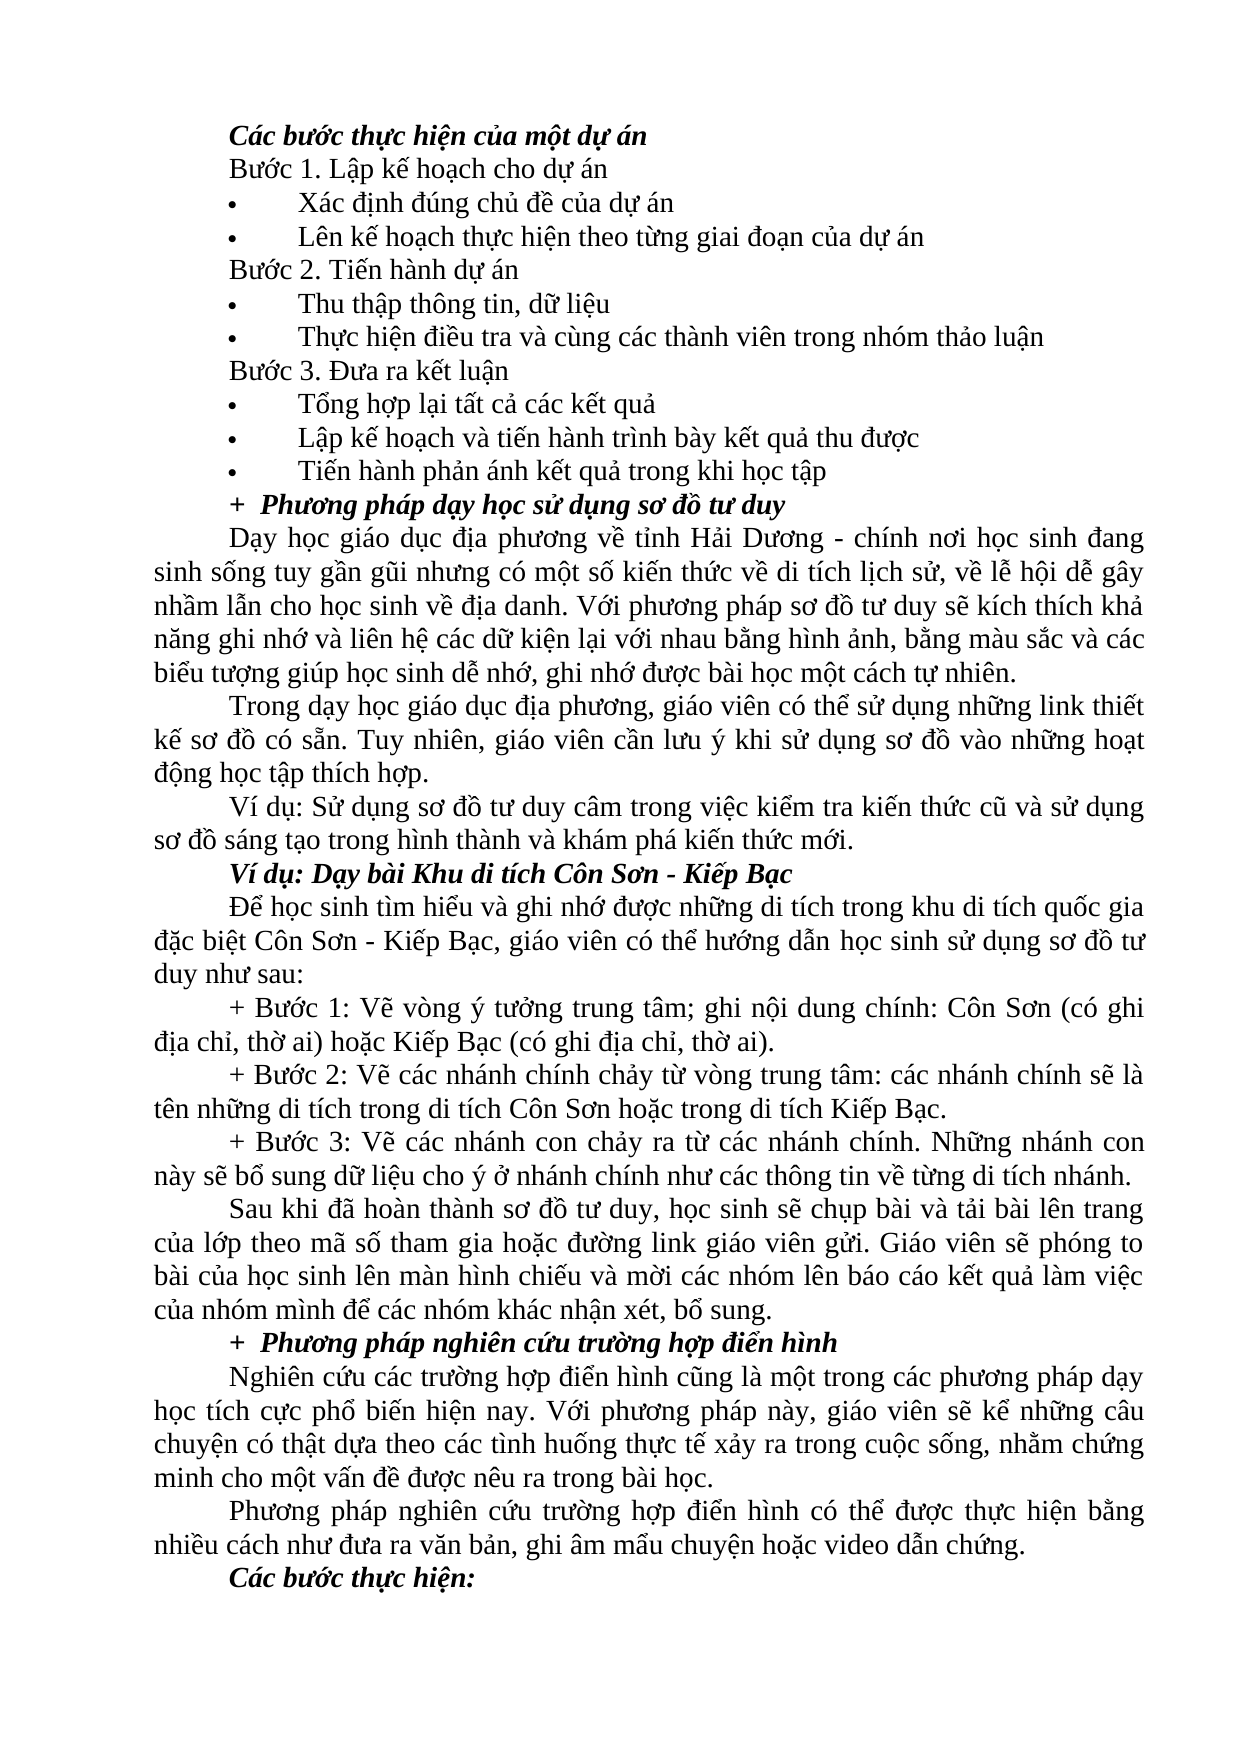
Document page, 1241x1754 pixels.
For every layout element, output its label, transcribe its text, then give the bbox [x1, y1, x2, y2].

text Dạy học giáo dục địa phương về tỉnh Hải Dương - chính nơi học sinh đang sinh sống tuy gần gũi nhưng có một số kiến thức về di tích lịch sử, về lễ hội dễ gây nhầm lẫn cho học sinh về địa danh. Với phương pháp sơ đồ tư duy sẽ kích thích khả năng ghi nhớ và liên hệ các dữ kiện lại với nhau bằng hình ảnh, bằng màu sắc và các biểu tượng giúp học sinh dễ nhớ, ghi nhớ được bài học một cách tự nhiên. [154, 521, 1146, 688]
list Tiến hành phản ánh kết quả trong khi học tập [154, 453, 1146, 487]
text + Bước 1: Vẽ vòng ý tưởng trung tâm; ghi nội dung chính: Côn Sơn (có ghi địa chỉ, thờ ai) hoặc Kiếp Bạc (có ghi địa chỉ, thờ ai). [154, 990, 1146, 1057]
text + Bước 2: Vẽ các nhánh chính chảy từ vòng trung tâm: các nhánh chính sẽ là tên những di tích trong di tích Côn Sơn hoặc trong di tích Kiếp Bạc. [154, 1057, 1146, 1124]
list Lên kế hoạch thực hiện theo từng giai đoạn của dự án [154, 219, 1146, 252]
text Để học sinh tìm hiểu và ghi nhớ được những di tích trong khu di tích quốc gia đặc biệt Côn Sơn - Kiếp Bạc, giáo viên có thể hướng dẫn học sinh sử dụng sơ đồ tư duy như sau: [154, 889, 1146, 990]
list Tổng hợp lại tất cả các kết quả [154, 386, 1146, 420]
text Các bước thực hiện: [154, 1560, 1146, 1594]
list Xác định đúng chủ đề của dự án [154, 185, 1146, 219]
text Bước 2. Tiến hành dự án [154, 252, 1146, 286]
list Thực hiện điều tra và cùng các thành viên trong nhóm thảo luận [154, 319, 1146, 353]
text Sau khi đã hoàn thành sơ đồ tư duy, học sinh sẽ chụp bài và tải bài lên trang của lớp theo mã số tham gia hoặc đường link giáo viên gửi. Giáo viên sẽ phóng to bài của học sinh lên màn hình chiếu và mời các nhóm lên báo cáo kết quả làm việc của nhóm mình để các nhóm khác nhận xét, bổ sung. [154, 1191, 1146, 1326]
text Bước 1. Lập kế hoạch cho dự án [154, 152, 1146, 185]
text Trong dạy học giáo dục địa phương, giáo viên có thể sử dụng những link thiết kế sơ đồ có sẵn. Tuy nhiên, giáo viên cần lưu ý khi sử dụng sơ đồ vào những hoạt động học tập thích hợp. [154, 688, 1146, 789]
text Ví dụ: Sử dụng sơ đồ tư duy câm trong việc kiểm tra kiến thức cũ và sử dụng sơ đồ sáng tạo trong hình thành và khám phá kiến thức mới. [154, 789, 1146, 856]
list Lập kế hoạch và tiến hành trình bày kết quả thu được [154, 420, 1146, 453]
text + Bước 3: Vẽ các nhánh con chảy ra từ các nhánh chính. Những nhánh con này sẽ bổ sung dữ liệu cho ý ở nhánh chính như các thông tin về từng di tích nhánh. [154, 1124, 1146, 1191]
text Nghiên cứu các trường hợp điển hình cũng là một trong các phương pháp dạy học tích cực phổ biến hiện nay. Với phương pháp này, giáo viên sẽ kể những câu chuyện có thật dựa theo các tình huống thực tế xảy ra trong cuộc sống, nhằm chứng minh cho một vấn đề được nêu ra trong bài học. [154, 1359, 1146, 1493]
text Các bước thực hiện của một dự án [154, 118, 1146, 152]
list Thu thập thông tin, dữ liệu [154, 286, 1146, 319]
text Phương pháp nghiên cứu trường hợp điển hình có thể được thực hiện bằng nhiều cách như đưa ra văn bản, ghi âm mẩu chuyện hoặc video dẫn chứng. [154, 1493, 1146, 1560]
text + Phương pháp nghiên cứu trường hợp điển hình [154, 1326, 1146, 1359]
text + Phương pháp dạy học sử dụng sơ đồ tư duy [154, 487, 1146, 521]
text Bước 3. Đưa ra kết luận [154, 353, 1146, 386]
text Ví dụ: Dạy bài Khu di tích Côn Sơn - Kiếp Bạc [154, 856, 1146, 889]
